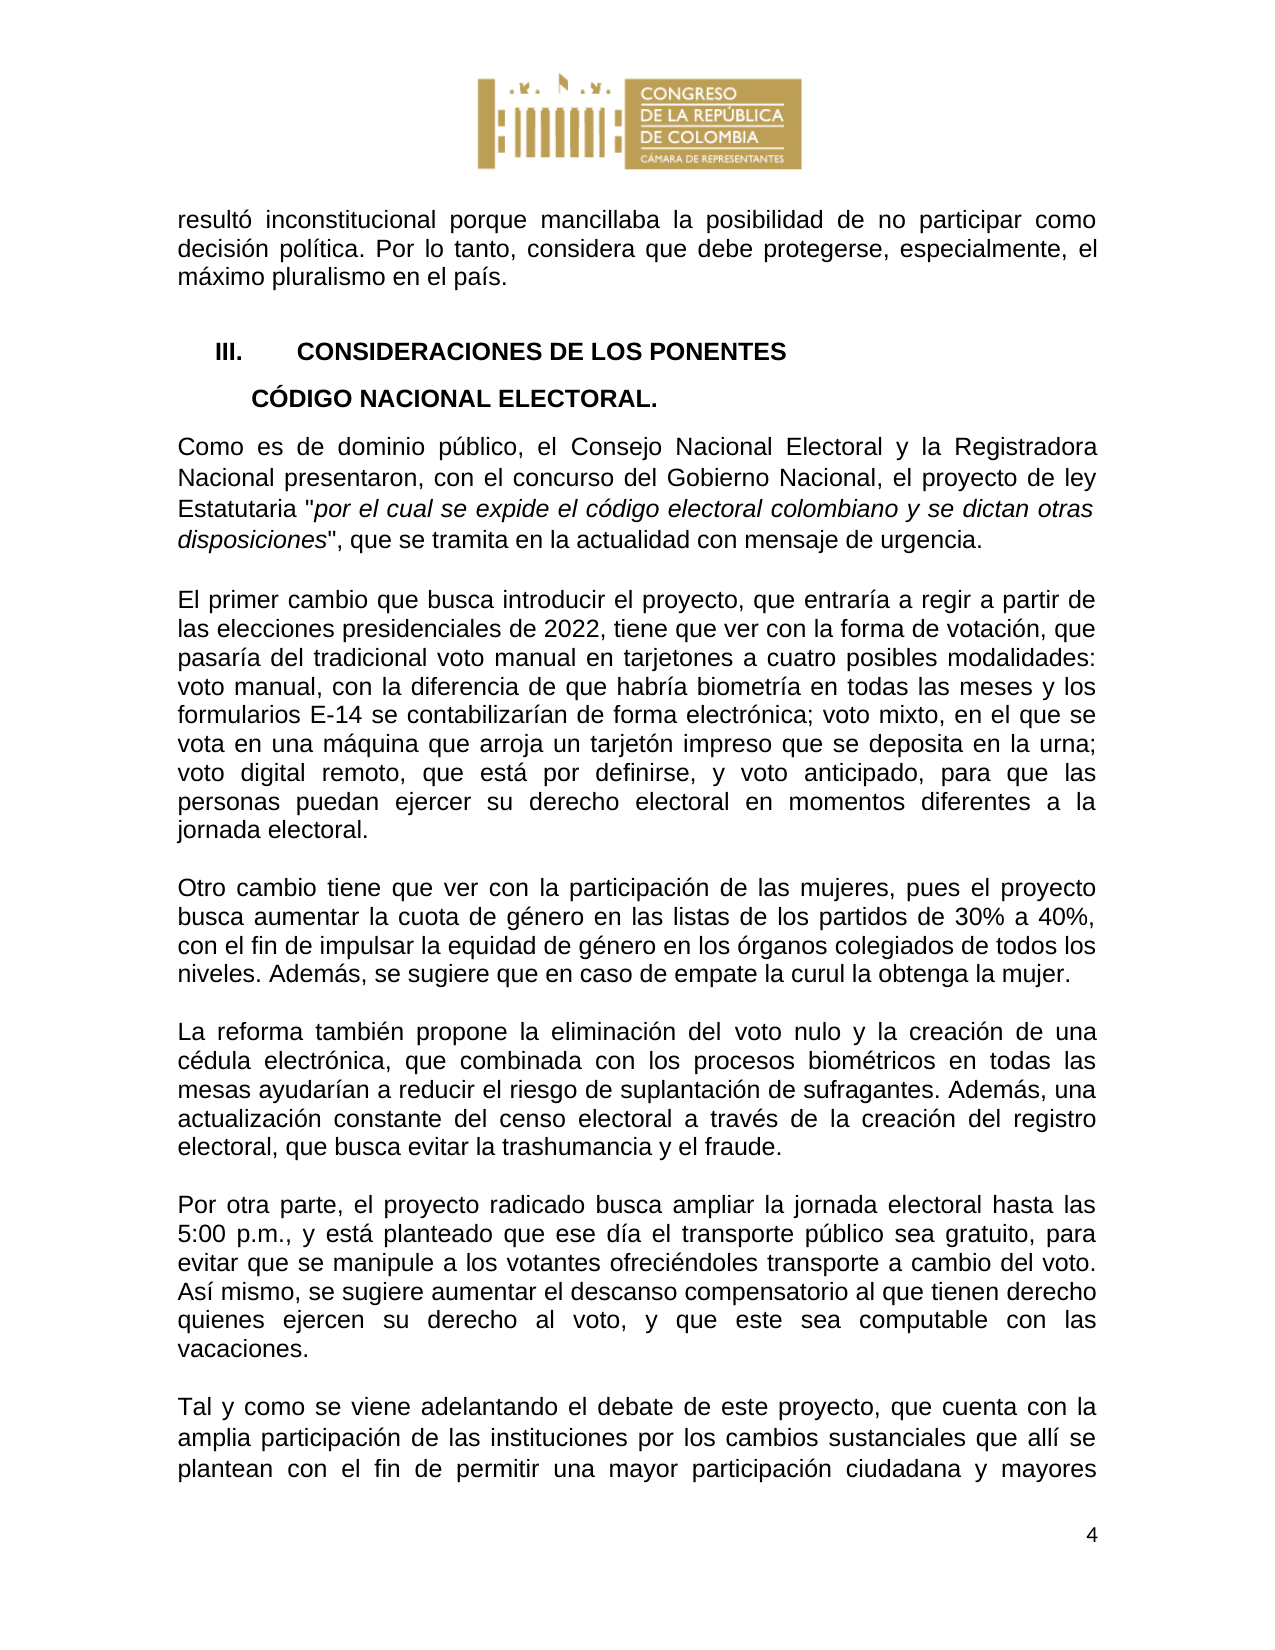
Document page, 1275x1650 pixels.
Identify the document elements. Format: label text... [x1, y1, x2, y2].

text La reforma también propone la eliminación del voto nulo y la creación de una cédula electrónica, que combinada con los procesos biométricos en todas las mesas ayudarían a reducir el riesgo de suplantación de sufragantes. Además, una actualización constante del censo electoral a través de la creación del registro electoral, que busca evitar la trashumancia y el fraude. [177, 1017, 1098, 1161]
text CÓDIGO NACIONAL ELECTORAL. [177, 384, 1098, 413]
picture [455, 73, 820, 177]
text Por otra parte, el proyecto radicado busca ampliar la jornada electoral hasta las 5:00 p.m., y está planteado que ese día el transporte público sea gratuito, para evitar que se manipule a los votantes ofreciéndoles transporte a cambio del voto. Así mismo, se sugiere aumentar el descanso compensatorio al que tienen derecho quienes ejercen su derecho al voto, y que este sea computable con las vacaciones. [177, 1190, 1098, 1363]
text Otro cambio tiene que ver con la participación de las mujeres, pues el proyecto busca aumentar la cuota de género en las listas de los partidos de 30% a 40%, con el fin de impulsar la equidad de género en los órganos colegiados de todos los niveles. Además, se sugiere que en caso de empate la curul la obtenga la mujer. [177, 873, 1098, 988]
text El primer cambio que busca introducir el proyecto, que entraría a regir a partir de las elecciones presidenciales de 2022, tiene que ver con la forma de votación, que pasaría del tradicional voto manual en tarjetones a cuatro posibles modalidades: voto manual, con la diferencia de que habría biometría en todas las meses y los formularios E-14 se contabilizarían de forma electrónica; voto mixto, en el que se vota en una máquina que arroja un tarjetón impreso que se deposita en la urna; voto digital remoto, que está por definirse, y voto anticipado, para que las personas puedan ejercer su derecho electoral en momentos diferentes a la jornada electoral. [177, 585, 1098, 844]
list CONSIDERACIONES DE LOS PONENTES [215, 337, 1098, 365]
text Como es de dominio público, el Consejo Nacional Electoral y la Registradora Nacional presentaron, con el concurso del Gobierno Nacional, el proyecto de ley Estatutaria "por el cual se expide el código electoral colombiano y se dictan otras disposiciones", que se tramita en la actualidad con mensaje de urgencia. [177, 432, 1098, 554]
